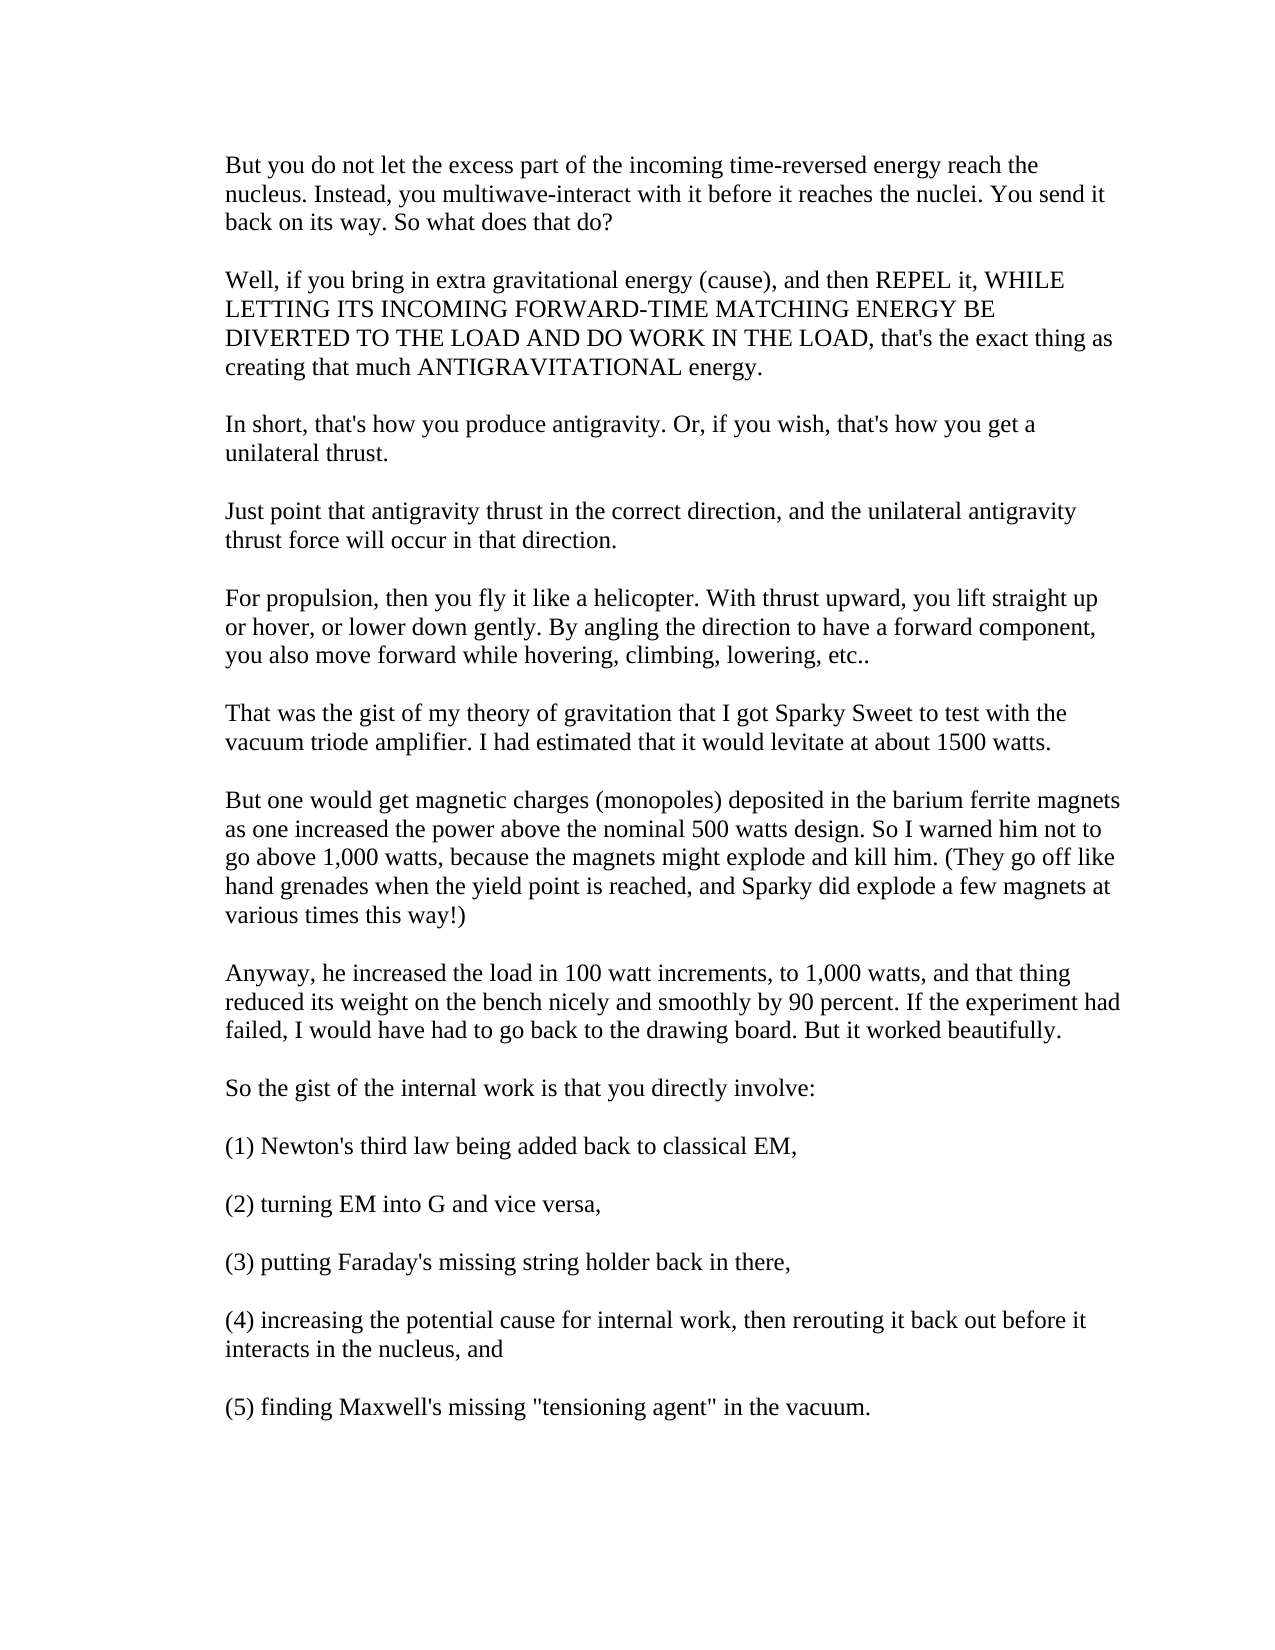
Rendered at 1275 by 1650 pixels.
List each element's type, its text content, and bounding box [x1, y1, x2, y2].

text Just point that antigravity thrust in the correct direction, and the unilateral antigravity thrust force will occur in that direction. [225, 496, 1125, 554]
text (5) finding Maxwell's missing "tensioning agent" in the vacuum. [225, 1392, 1125, 1420]
text For propulsion, then you fly it like a helicopter. With thrust upward, you lift straight up or hover, or lower down gently. By angling the direction to have a forward component, you also move forward while hovering, climbing, lowering, etc.. [225, 583, 1125, 669]
text So the gist of the internal work is that you directly involve: [225, 1073, 1125, 1102]
text Anyway, he increased the load in 100 watt increments, to 1,000 watts, and that thing reduced its weight on the bench nicely and smoothly by 90 percent. If the experiment had failed, I would have had to go back to the drawing board. But it worked beautifully. [225, 958, 1125, 1044]
text But one would get magnetic charges (monopoles) deposited in the barium ferrite magnets as one increased the power above the nominal 500 watts design. So I warned him not to go above 1,000 watts, because the magnets might explode and kill him. (They go off like hand grenades when the yield point is reached, and Sparky did explode a few magnets at various times this way!) [225, 785, 1125, 929]
text (2) turning EM into G and vice versa, [225, 1189, 1125, 1218]
text (4) increasing the potential cause for internal work, then rerouting it back out before it interacts in the nucleus, and [225, 1305, 1125, 1362]
text But you do not let the excess part of the incoming time-reversed energy reach the nucleus. Instead, you multiwave-interact with it before it reaches the nuclei. You send it back on its way. So what does that do? [225, 150, 1125, 236]
text That was the gist of my theory of gravitation that I got Sparky Sweet to test with the vacuum triode amplifier. I had estimated that it would levitate at about 1500 watts. [225, 698, 1125, 756]
text (3) putting Faraday's missing string holder back in there, [225, 1247, 1125, 1276]
text In short, that's how you produce antigravity. Or, if you wish, that's how you get a unilateral thrust. [225, 409, 1125, 467]
text Well, if you bring in extra gravitational energy (cause), and then REPEL it, WHILE LETTING ITS INCOMING FORWARD-TIME MATCHING ENERGY BE DIVERTED TO THE LOAD AND DO WORK IN THE LOAD, that's the exact thing as creating that much ANTIGRAVITATIONAL energy. [225, 265, 1125, 380]
text (1) 's third law being added back to classical EM, [225, 1131, 1125, 1160]
